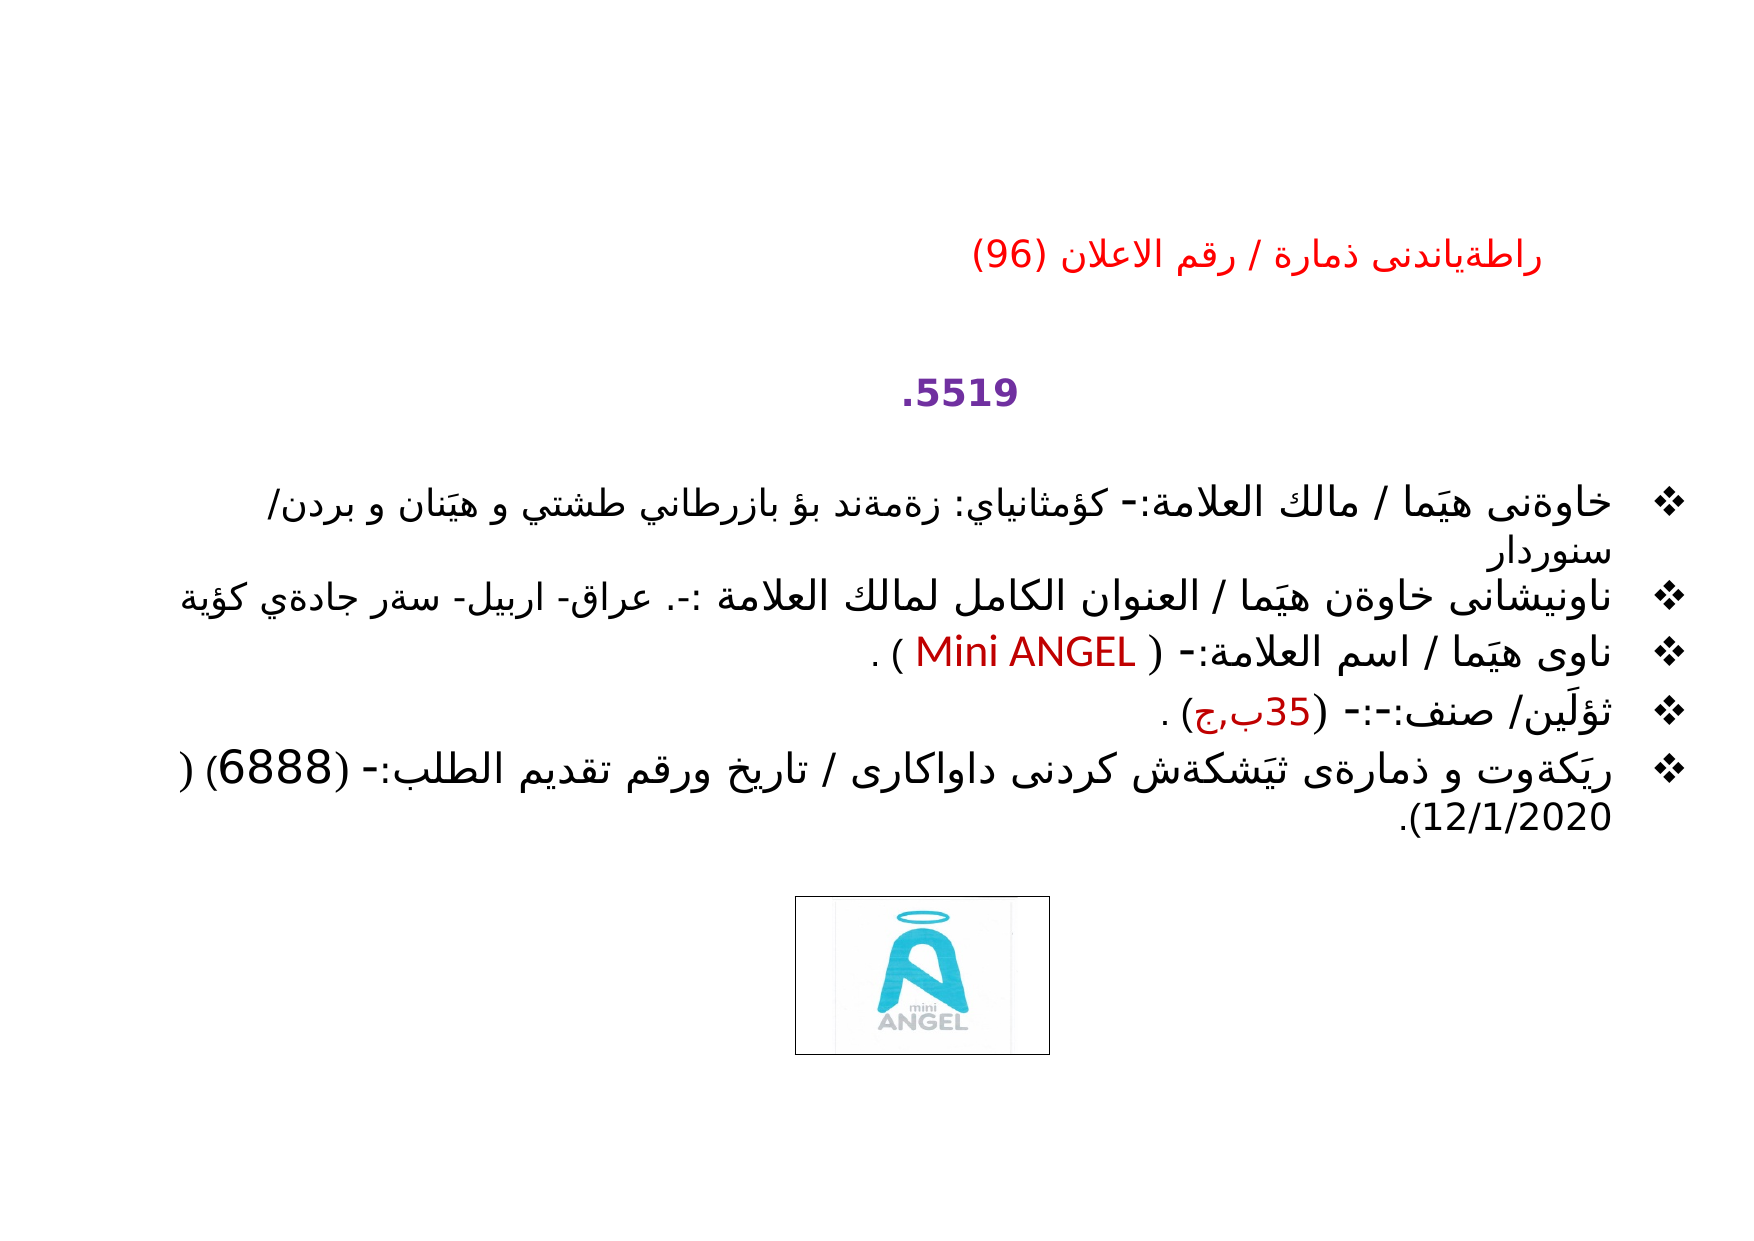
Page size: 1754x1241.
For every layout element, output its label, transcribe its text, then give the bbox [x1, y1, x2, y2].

picture [832, 897, 1018, 1054]
table_header [796, 897, 832, 1054]
list ناونيشانى خاوةن هيَما / العنوان الكامل لمالك العلامة :-. عراق- اربيل- سةر جادةي كؤية [150, 572, 1651, 620]
table_header [1018, 897, 1049, 1054]
text راطةياندنى ذمارة / رقم الاعلان (96) [150, 233, 1651, 277]
list ثؤلَين/ صنف:-:- (35ب,ج) . [150, 679, 1651, 737]
list ريَكةوت و ذمارةى ثيَشكةش كردنى داواكارى / تاريخ ورقم تقديم الطلب:- (6888) (12/1/2020). [150, 737, 1651, 839]
list خاوةنى هيَما / مالك العلامة:- كؤمثانياي: زةمةند بؤ بازرطاني طشتي و هيَنان و بردن/ سنوردار [150, 470, 1651, 572]
list ناوى هيَما / اسم العلامة:- ( Mini ANGEL ) . [150, 620, 1651, 679]
